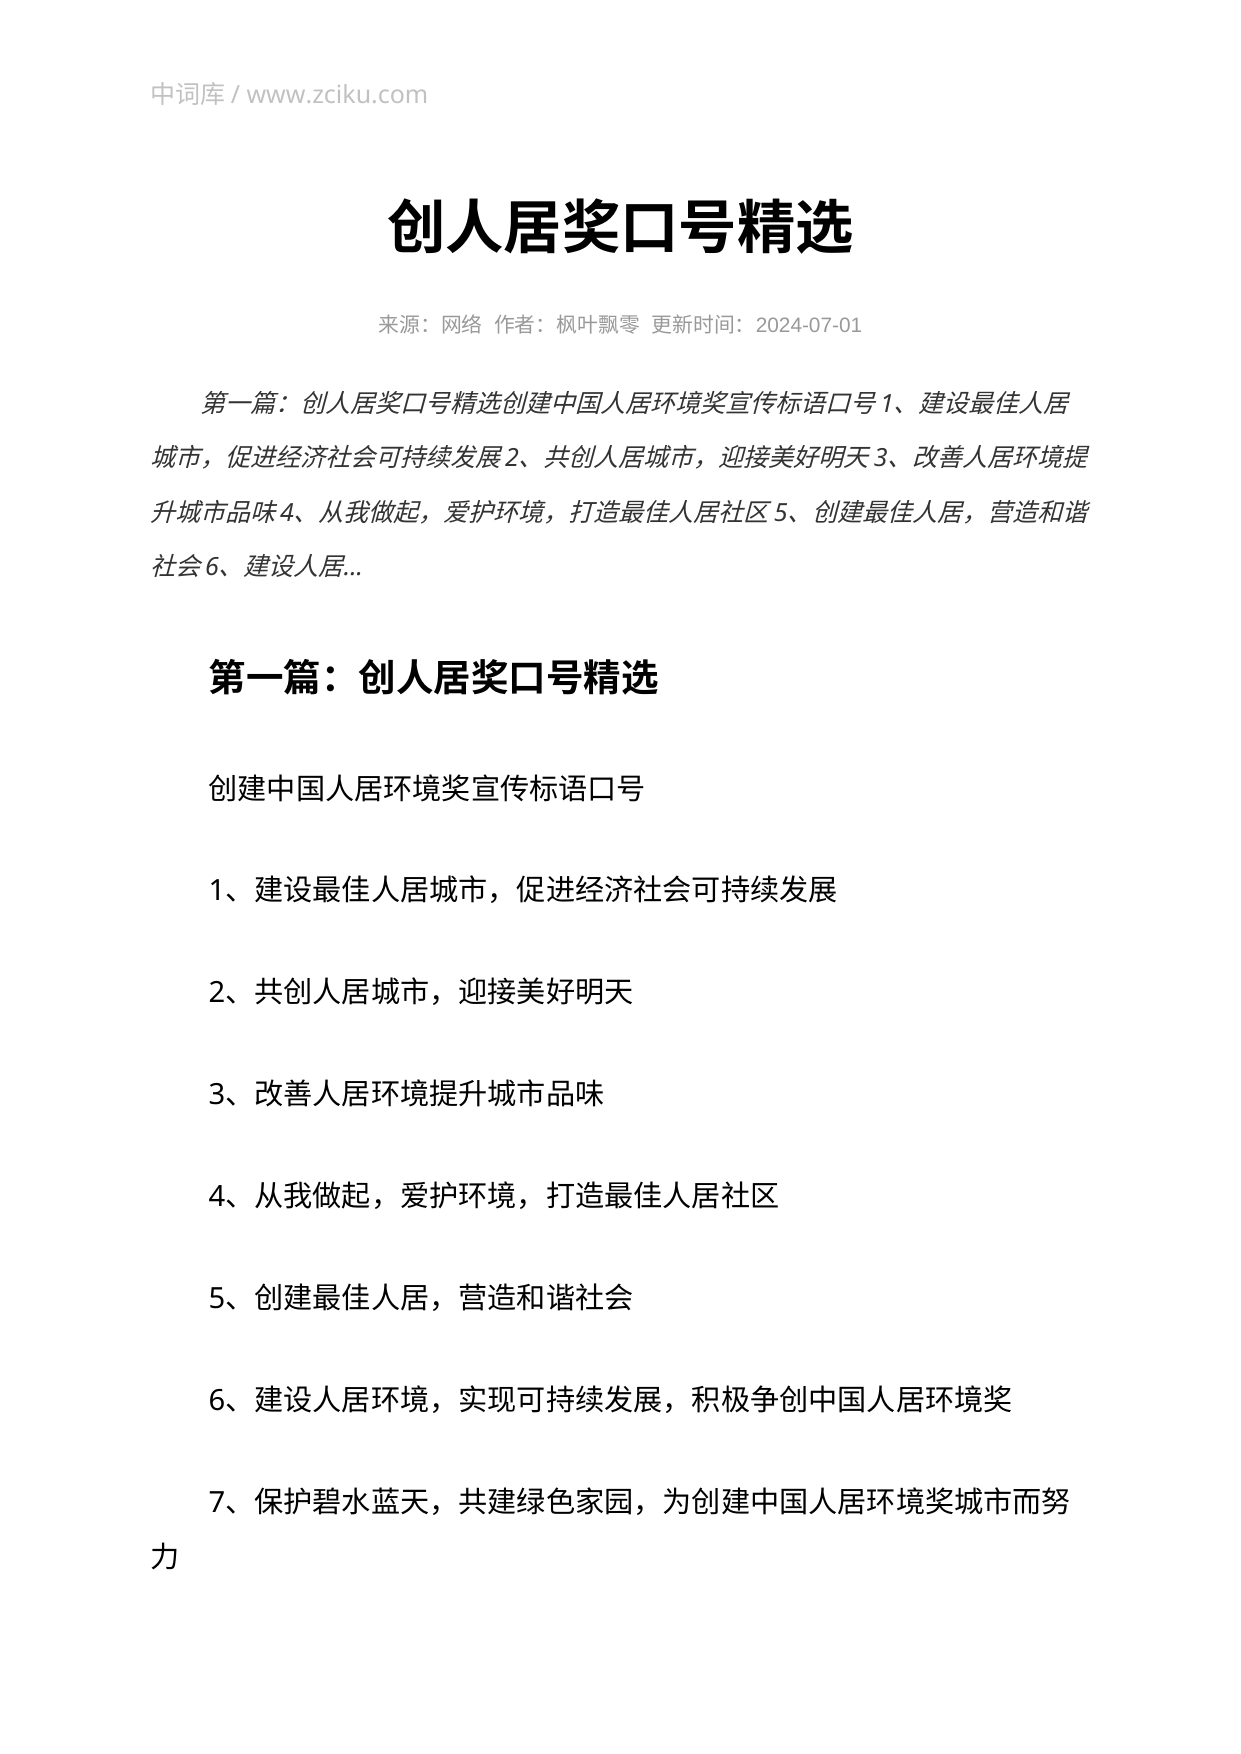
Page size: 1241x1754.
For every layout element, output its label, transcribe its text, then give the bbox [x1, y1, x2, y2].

text 来源：网络 作者：枫叶飘零 更新时间：2024-07-01 [150, 313, 1090, 337]
subtitle 创人居奖口号精选 [150, 181, 1090, 266]
text 1、建设最佳人居城市，促进经济社会可持续发展 [150, 867, 1090, 909]
text 4、从我做起，爱护环境，打造最佳人居社区 [150, 1173, 1090, 1215]
text 7、保护碧水蓝天，共建绿色家园，为创建中国人居环境奖城市而努力 [150, 1479, 1090, 1576]
text 6、建设人居环境，实现可持续发展，积极争创中国人居环境奖 [150, 1377, 1090, 1419]
text 创建中国人居环境奖宣传标语口号 [150, 765, 1090, 807]
text 3、改善人居环境提升城市品味 [150, 1071, 1090, 1113]
text 第一篇：创人居奖口号精选 [150, 648, 1090, 702]
text 第一篇：创人居奖口号精选创建中国人居环境奖宣传标语口号1、建设最佳人居城市，促进经济社会可持续发展2、共创人居城市，迎接美好明天3、改善人居环境提升城市品味4、从我做起，爱护环境，打造最佳人居社区5、创建最佳人居，营造和谐社会6、建设人居... [150, 383, 1090, 583]
text 2、共创人居城市，迎接美好明天 [150, 969, 1090, 1011]
text 5、创建最佳人居，营造和谐社会 [150, 1275, 1090, 1317]
